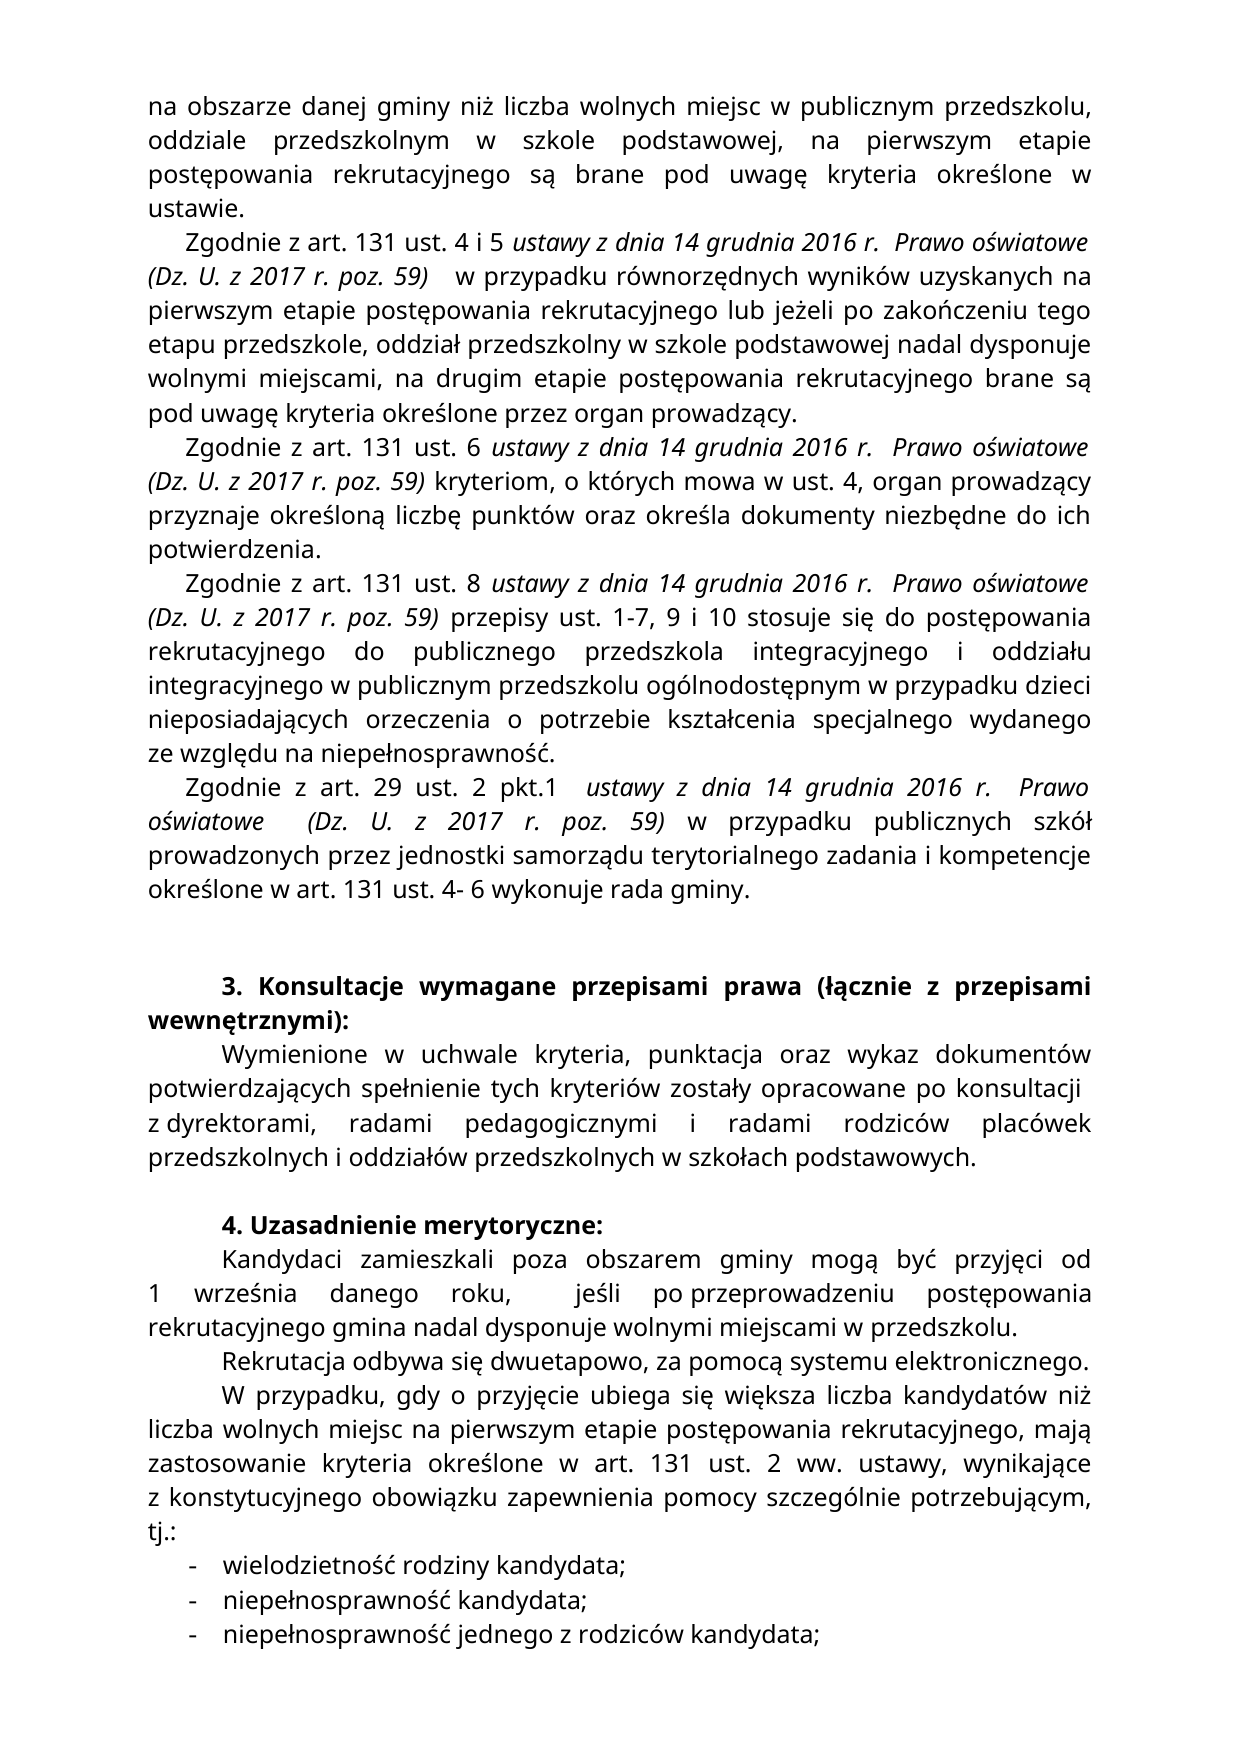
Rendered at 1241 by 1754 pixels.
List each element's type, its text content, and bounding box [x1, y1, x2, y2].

text Zgodnie z art. 131 ust. 8 ustawy z dnia 14 grudnia 2016 r. Prawo oświatowe (Dz. U. z 2017 r. poz. 59) przepisy ust. 1-7, 9 i 10 stosuje się do postępowania rekrutacyjnego do publicznego przedszkola integracyjnego i oddziału integracyjnego w publicznym przedszkolu ogólnodostępnym w przypadku dzieci nieposiadających orzeczenia o potrzebie kształcenia specjalnego wydanego ze względu na niepełnosprawność. [148, 566, 1092, 770]
text Zgodnie z art. 131 ust. 6 ustawy z dnia 14 grudnia 2016 r. Prawo oświatowe (Dz. U. z 2017 r. poz. 59) kryteriom, o których mowa w ust. 4, organ prowadzący przyznaje określoną liczbę punktów oraz określa dokumenty niezbędne do ich potwierdzenia. [148, 429, 1092, 566]
text Zgodnie z art. 131 ust. 4 i 5 ustawy z dnia 14 grudnia 2016 r. Prawo oświatowe (Dz. U. z 2017 r. poz. 59) w przypadku równorzędnych wyników uzyskanych na pierwszym etapie postępowania rekrutacyjnego lub jeżeli po zakończeniu tego etapu przedszkole, oddział przedszkolny w szkole podstawowej nadal dysponuje wolnymi miejscami, na drugim etapie postępowania rekrutacyjnego brane są pod uwagę kryteria określone przez organ prowadzący. [148, 225, 1092, 429]
text W przypadku, gdy o przyjęcie ubiega się większa liczba kandydatów niż liczba wolnych miejsc na pierwszym etapie postępowania rekrutacyjnego, mają zastosowanie kryteria określone w art. 131 ust. 2 ww. ustawy, wynikające z konstytucyjnego obowiązku zapewnienia pomocy szczególnie potrzebującym, tj.: [148, 1378, 1092, 1548]
text Kandydaci zamieszkali poza obszarem gminy mogą być przyjęci od 1 września danego roku, jeśli po przeprowadzeniu postępowania rekrutacyjnego gmina nadal dysponuje wolnymi miejscami w przedszkolu. [148, 1241, 1092, 1344]
list wielodzietność rodziny kandydata; [185, 1548, 1092, 1582]
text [148, 89, 1092, 225]
text Rekrutacja odbywa się dwuetapowo, za pomocą systemu elektronicznego. [148, 1344, 1092, 1378]
text Zgodnie z art. 29 ust. 2 pkt.1 ustawy z dnia 14 grudnia 2016 r. Prawo oświatowe (Dz. U. z 2017 r. poz. 59) w przypadku publicznych szkół prowadzonych przez jednostki samorządu terytorialnego zadania i kompetencje określone w art. 131 ust. 4- 6 wykonuje rada gminy. [148, 770, 1092, 906]
list niepełnosprawność jednego z rodziców kandydata; [185, 1617, 1092, 1651]
text 3. Konsultacje wymagane przepisami prawa (łącznie z przepisami wewnętrznymi): [148, 969, 1092, 1037]
text 4. Uzasadnienie merytoryczne: [148, 1207, 1092, 1241]
list niepełnosprawność kandydata; [185, 1582, 1092, 1617]
text Wymienione w uchwale kryteria, punktacja oraz wykaz dokumentów potwierdzających spełnienie tych kryteriów zostały opracowane po konsultacji z dyrektorami, radami pedagogicznymi i radami rodziców placówek przedszkolnych i oddziałów przedszkolnych w szkołach podstawowych. [148, 1037, 1092, 1173]
